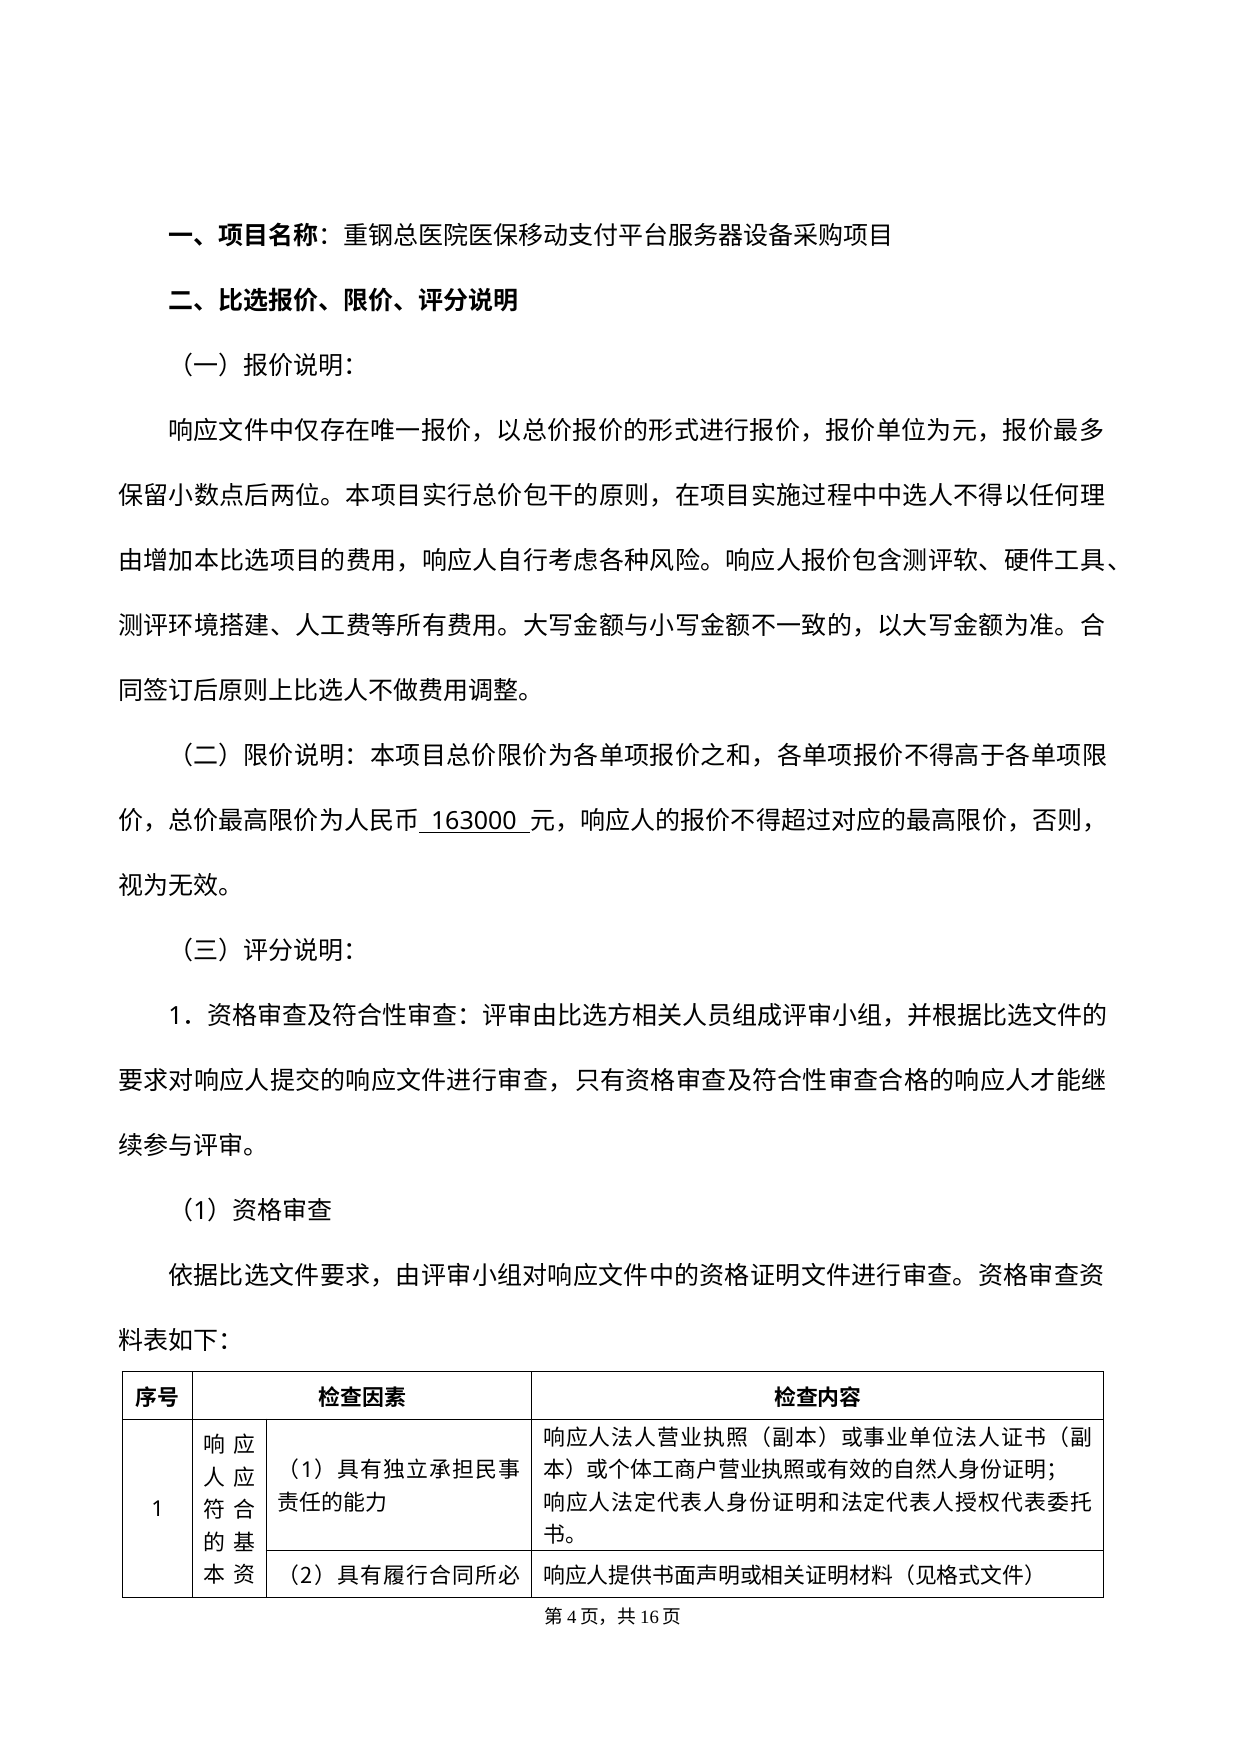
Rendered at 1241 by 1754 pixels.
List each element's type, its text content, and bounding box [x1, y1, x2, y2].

text （1）资格审查 [118, 1176, 1107, 1241]
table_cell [267, 1551, 531, 1597]
table_cell （1）具有独立承担民事责任的能力 [267, 1420, 531, 1549]
table_header 序号 [123, 1372, 192, 1418]
list 限价说明：本项目总价限价为各单项报价之和，各单项报价不得高于各单项限价，总价最高限价为人民币 163000 元，响应人的报价不得超过对应的最高限价，否则，视为无效。 [118, 721, 1107, 916]
text 响应文件中仅存在唯一报价，以总价报价的形式进行报价，报价单位为元，报价最多保留小数点后两位。本项目实行总价包干的原则，在项目实施过程中中选人不得以任何理由增加本比选项目的费用，响应人自行考虑各种风险。响应人报价包含测评软、硬件工具、测评环境搭建、人工费等所有费用。大写金额与小写金额不一致的，以大写金额为准。合同签订后原则上比选人不做费用调整。 [118, 396, 1107, 721]
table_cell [532, 1551, 1103, 1597]
table_cell 响应人应符合的基本资格条件 [193, 1420, 266, 1597]
table_cell 1 [123, 1420, 192, 1597]
text （一）报价说明： [118, 331, 1107, 396]
table_cell 响应人法人营业执照（副本）或事业单位法人证书（副本）或个体工商户营业执照或有效的自然人身份证明； 响应人法定代表人身份证明和法定代表人授权代表委托书。 [532, 1420, 1103, 1549]
text （三）评分说明： [118, 916, 1107, 981]
table_header 检查内容 [532, 1372, 1103, 1418]
text 1．资格审查及符合性审查：评审由比选方相关人员组成评审小组，并根据比选文件的要求对响应人提交的响应文件进行审查，只有资格审查及符合性审查合格的响应人才能继续参与评审。 [118, 981, 1107, 1176]
text 一、项目名称：重钢总医院医保移动支付平台服务器设备采购项目 [118, 201, 1107, 266]
table_header 检查因素 [193, 1372, 531, 1418]
text 二、比选报价、限价、评分说明 [118, 266, 1107, 331]
text 依据比选文件要求，由评审小组对响应文件中的资格证明文件进行审查。资格审查资料表如下： [118, 1241, 1107, 1371]
